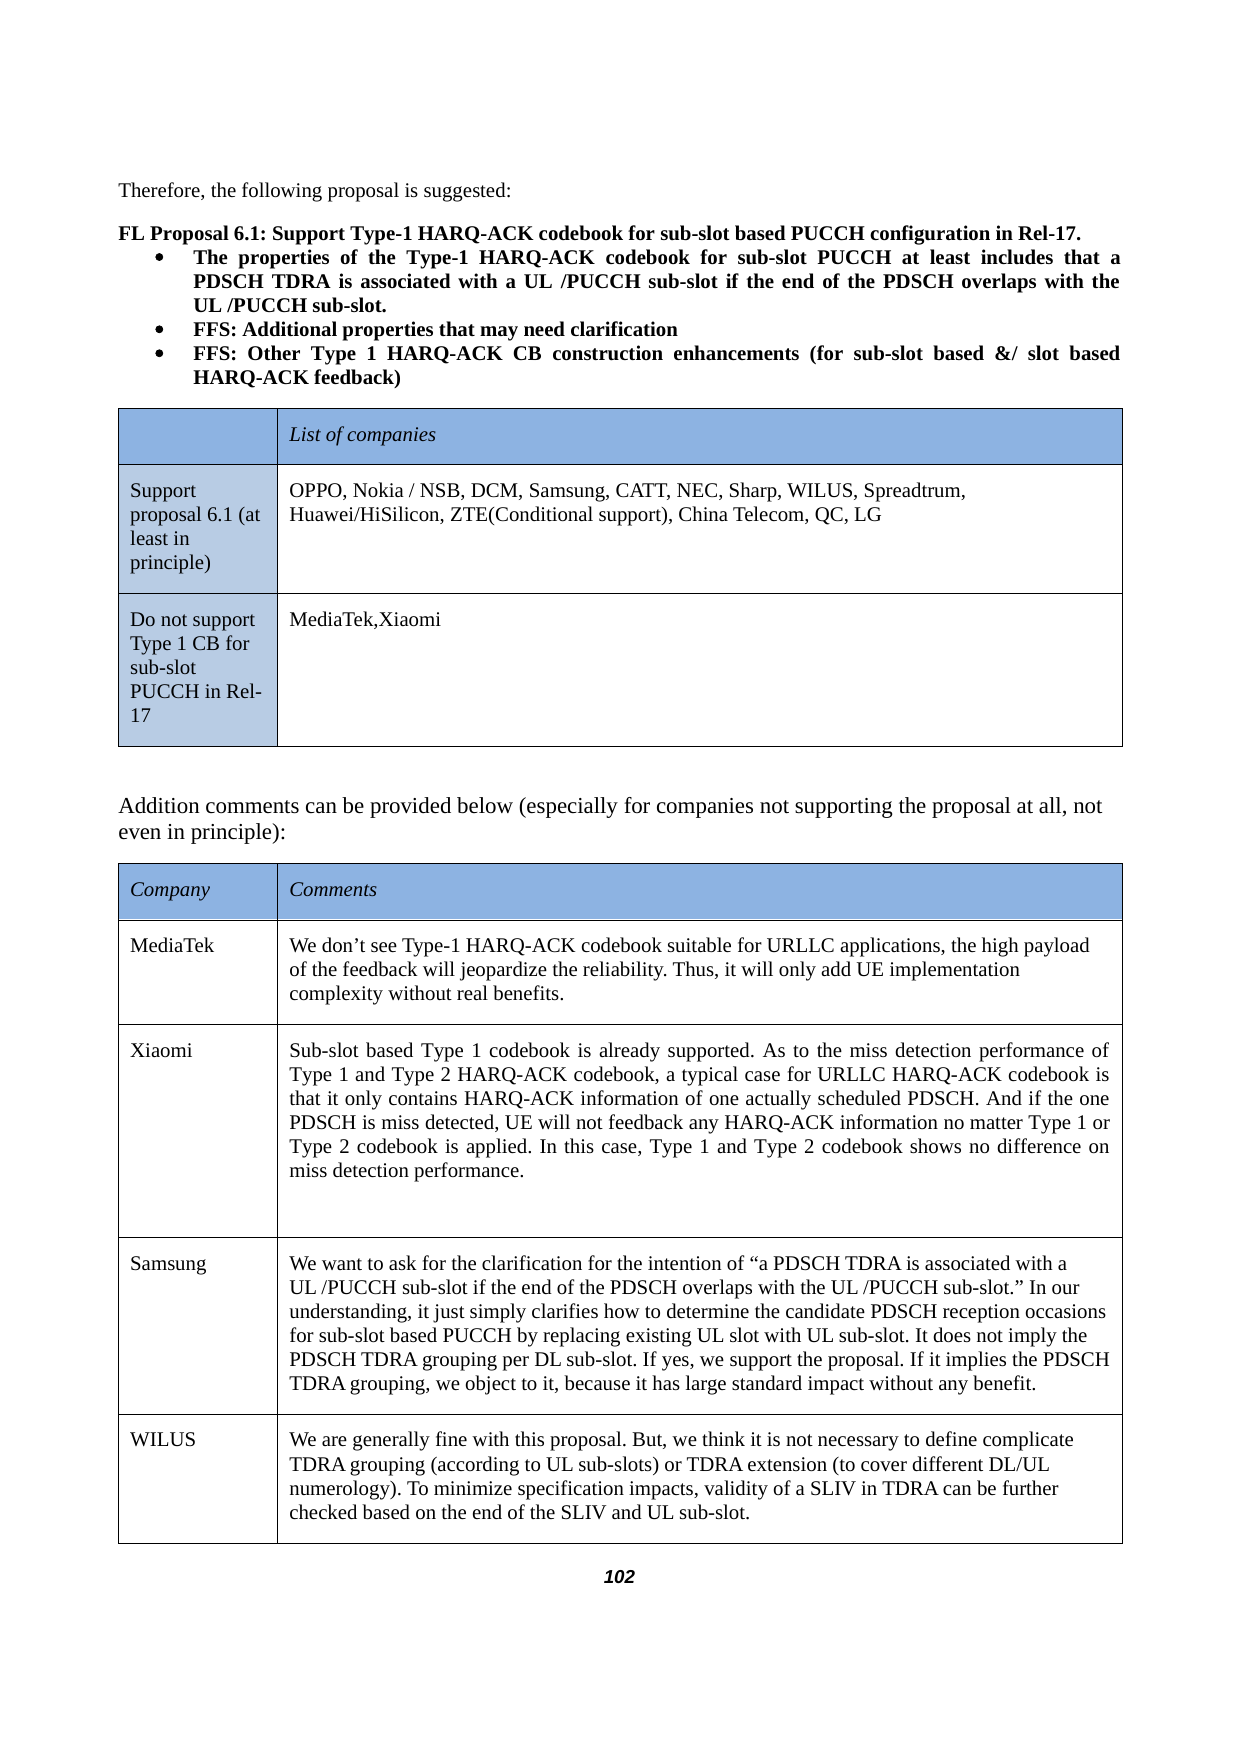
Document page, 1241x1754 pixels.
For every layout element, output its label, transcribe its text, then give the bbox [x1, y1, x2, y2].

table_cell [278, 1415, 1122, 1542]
text Addition comments can be provided below (especially for companies not supporting the proposal at all, not even in principle): [118, 792, 1122, 844]
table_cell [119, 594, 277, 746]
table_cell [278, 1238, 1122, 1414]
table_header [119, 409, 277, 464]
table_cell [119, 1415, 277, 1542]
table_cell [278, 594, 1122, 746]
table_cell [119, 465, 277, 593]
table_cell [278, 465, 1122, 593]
list FFS: Other Type 1 HARQ-ACK CB construction enhancements (for sub-slot based &/ slot based HARQ-ACK feedback) [156, 341, 1122, 389]
text FL Proposal 6.1: Support Type-1 HARQ-ACK codebook for sub-slot based PUCCH configuration in Rel-17. [118, 221, 1122, 245]
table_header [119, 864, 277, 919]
list FFS: Additional properties that may need clarification [156, 317, 1122, 341]
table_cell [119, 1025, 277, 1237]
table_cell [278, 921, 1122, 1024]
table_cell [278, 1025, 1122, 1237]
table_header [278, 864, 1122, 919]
text Therefore, the following proposal is suggested: [118, 178, 1122, 202]
list The properties of the Type-1 HARQ-ACK codebook for sub-slot PUCCH at least includes that a PDSCH TDRA is associated with a UL /PUCCH sub-slot if the end of the PDSCH overlaps with the UL /PUCCH sub-slot. [156, 245, 1122, 317]
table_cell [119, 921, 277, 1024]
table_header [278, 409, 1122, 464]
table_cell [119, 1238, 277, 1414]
